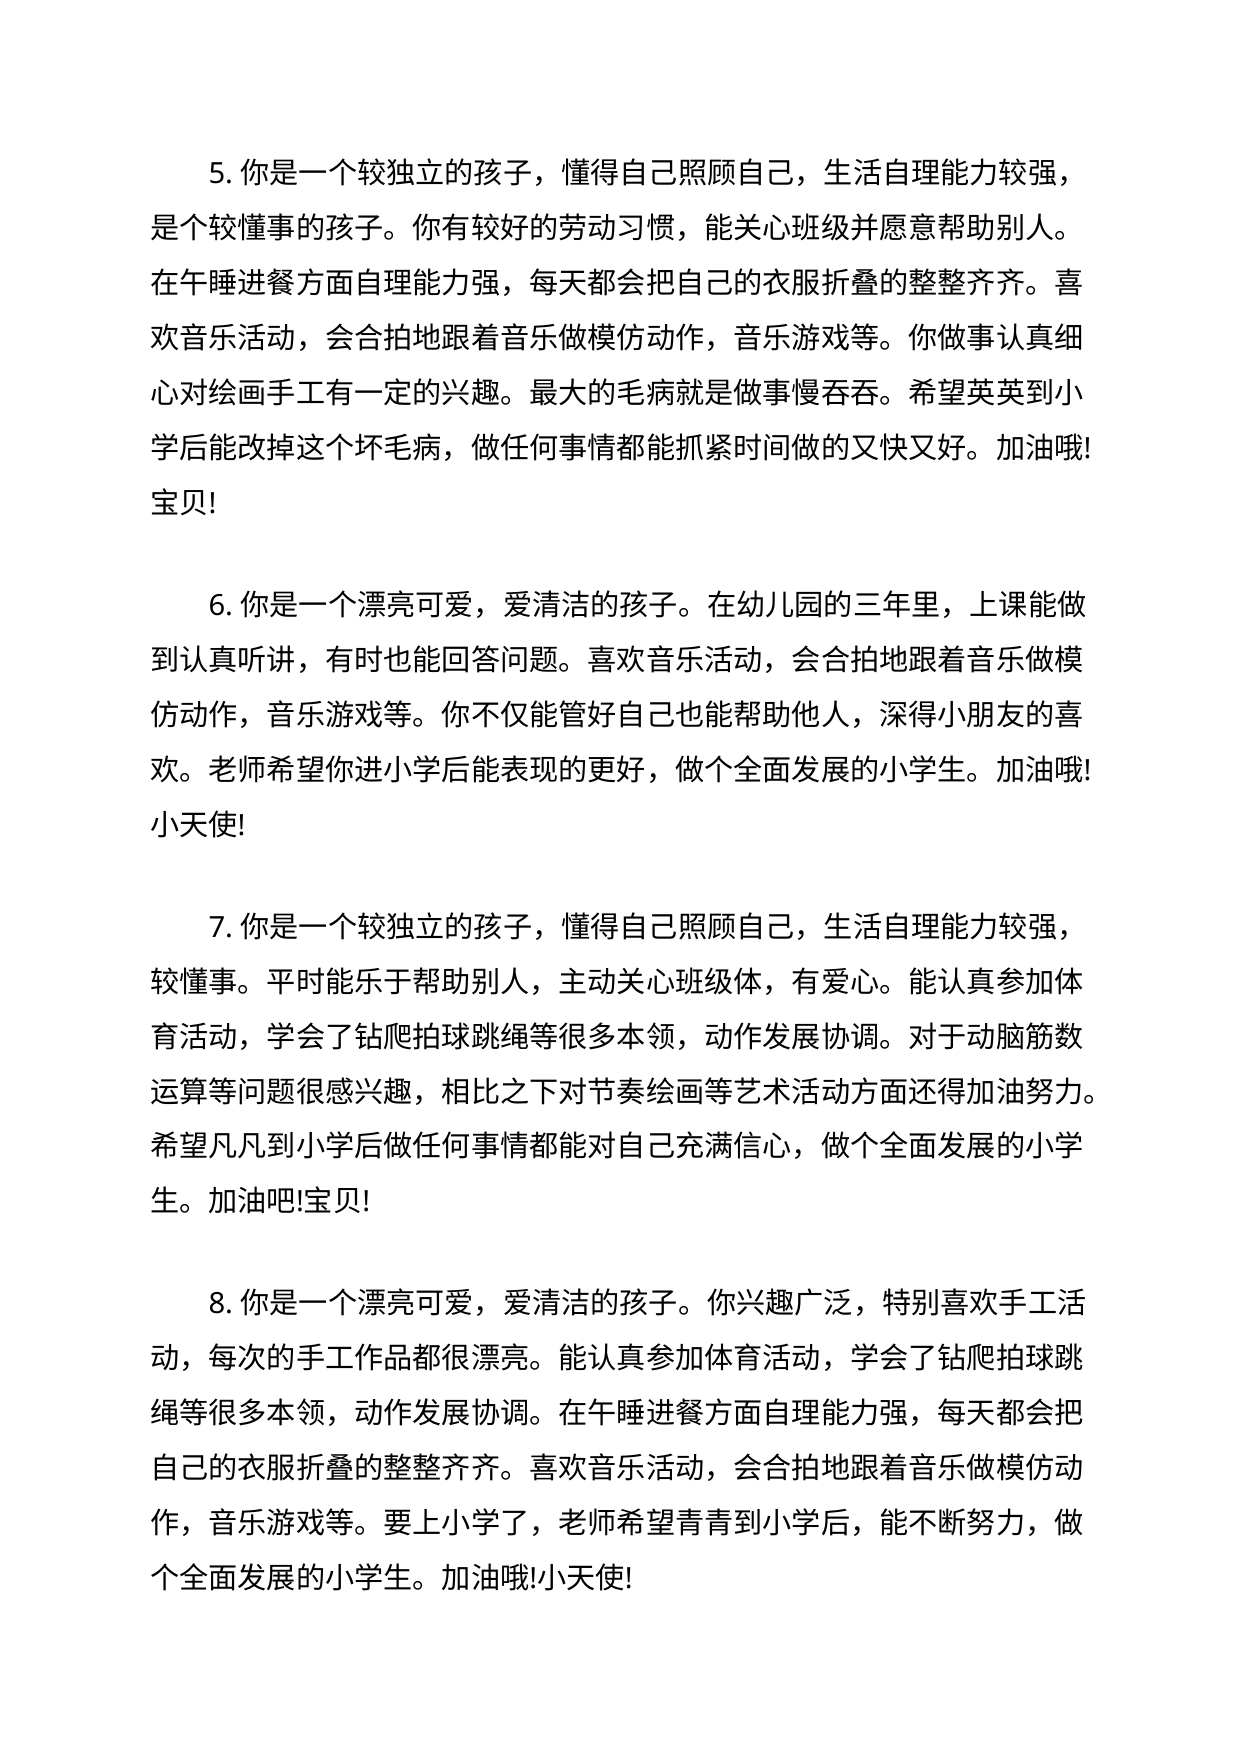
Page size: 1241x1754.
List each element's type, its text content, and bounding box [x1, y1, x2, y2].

text 8. 你是一个漂亮可爱，爱清洁的孩子。你兴趣广泛，特别喜欢手工活动，每次的手工作品都很漂亮。能认真参加体育活动，学会了钻爬拍球跳绳等很多本领，动作发展协调。在午睡进餐方面自理能力强，每天都会把自己的衣服折叠的整整齐齐。喜欢音乐活动，会合拍地跟着音乐做模仿动作，音乐游戏等。要上小学了，老师希望青青到小学后，能不断努力，做个全面发展的小学生。加油哦!小天使! [150, 1280, 1090, 1597]
text 6. 你是一个漂亮可爱，爱清洁的孩子。在幼儿园的三年里，上课能做到认真听讲，有时也能回答问题。喜欢音乐活动，会合拍地跟着音乐做模仿动作，音乐游戏等。你不仅能管好自己也能帮助他人，深得小朋友的喜欢。老师希望你进小学后能表现的更好，做个全面发展的小学生。加油哦!小天使! [150, 582, 1090, 844]
text 5. 你是一个较独立的孩子，懂得自己照顾自己，生活自理能力较强，是个较懂事的孩子。你有较好的劳动习惯，能关心班级并愿意帮助别人。在午睡进餐方面自理能力强，每天都会把自己的衣服折叠的整整齐齐。喜欢音乐活动，会合拍地跟着音乐做模仿动作，音乐游戏等。你做事认真细心对绘画手工有一定的兴趣。最大的毛病就是做事慢吞吞。希望英英到小学后能改掉这个坏毛病，做任何事情都能抓紧时间做的又快又好。加油哦!宝贝! [150, 150, 1090, 522]
text 7. 你是一个较独立的孩子，懂得自己照顾自己，生活自理能力较强，较懂事。平时能乐于帮助别人，主动关心班级体，有爱心。能认真参加体育活动，学会了钻爬拍球跳绳等很多本领，动作发展协调。对于动脑筋数运算等问题很感兴趣，相比之下对节奏绘画等艺术活动方面还得加油努力。希望凡凡到小学后做任何事情都能对自己充满信心，做个全面发展的小学生。加油吧!宝贝! [150, 903, 1090, 1220]
